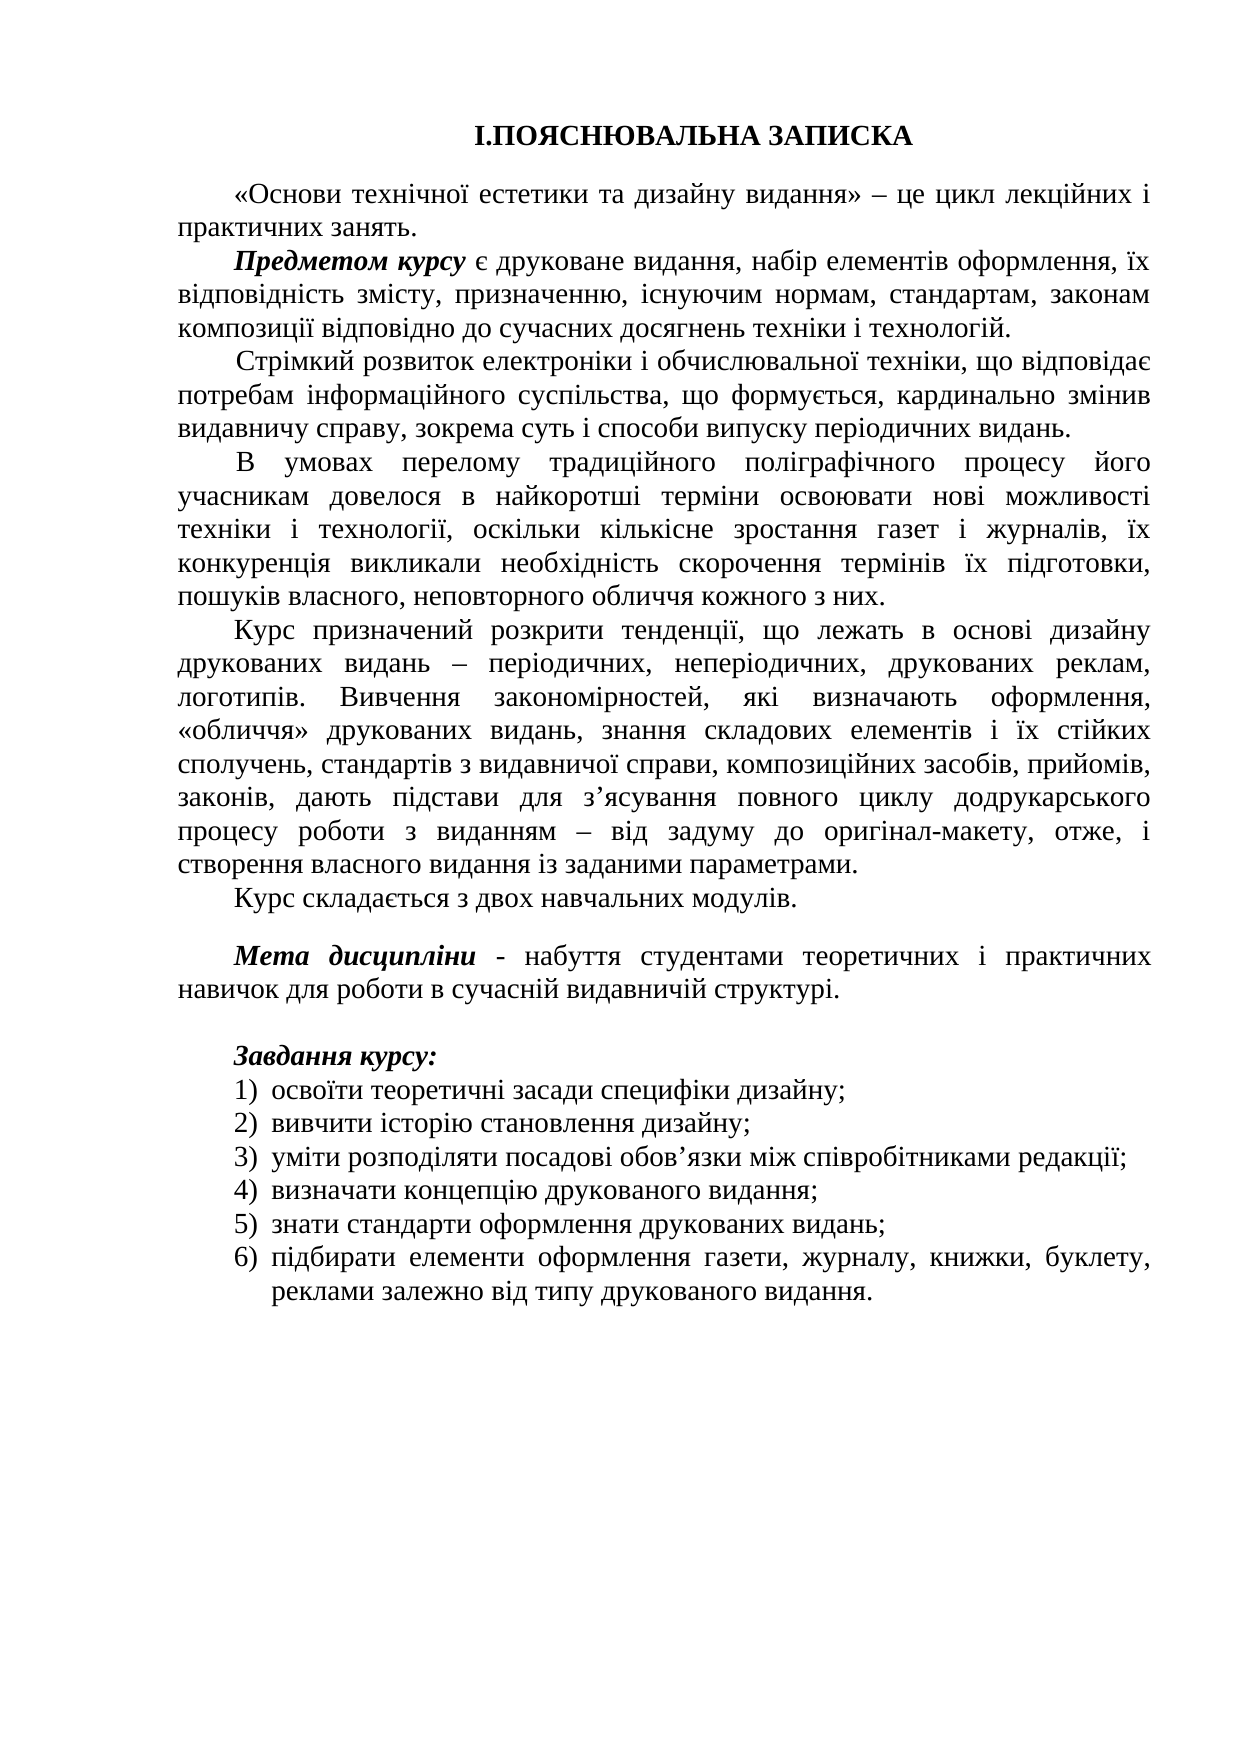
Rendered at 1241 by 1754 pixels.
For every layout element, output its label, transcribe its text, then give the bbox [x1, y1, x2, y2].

subtitle «Основи технічної естетики та дизайну видання» – це цикл лекційних і практичних занять. [177, 176, 1152, 243]
list освоїти теоретичні засади специфіки дизайну; [233, 1072, 1152, 1105]
list підбирати елементи оформлення газети, журналу, книжки, буклету, реклами залежно від типу друкованого видання. [233, 1239, 1152, 1307]
list знати стандарти оформлення друкованих видань; [233, 1206, 1152, 1239]
text І.ПОЯСНЮВАЛЬНА ЗАПИСКА [177, 118, 1152, 152]
text Курс призначений розкрити тенденції, що лежать в основі дизайну друкованих видань – періодичних, неперіодичних, друкованих реклам, логотипів. Вивчення закономірностей, які визначають оформлення, «обличчя» друкованих видань, знання складових елементів і їх стійких сполучень, стандартів з видавничої справи, композиційних засобів, прийомів, законів, дають підстави для з’ясування повного циклу додрукарського процесу роботи з виданням – від задуму до оригінал-макету, отже, і створення власного видання із заданими параметрами. [177, 612, 1152, 880]
list вивчити історію становлення дизайну; [233, 1105, 1152, 1139]
text Предметом курсу є друковане видання, набір елементів оформлення, їх відповідність змісту, призначенню, існуючим нормам, стандартам, законам композиції відповідно до сучасних досягнень техніки і технологій. [178, 243, 1151, 343]
text В умовах перелому традиційного поліграфічного процесу його учасникам довелося в найкоротші терміни освоювати нові можливості техніки і технології, оскільки кількісне зростання газет і журналів, їх конкуренція викликали необхідність скорочення термінів їх підготовки, пошуків власного, неповторного обличчя кожного з них. [177, 444, 1152, 612]
text Завдання курсу: [177, 1038, 1152, 1072]
list визначати концепцію друкованого видання; [233, 1172, 1152, 1206]
text Мета дисципліни - набуття студентами теоретичних і практичних навичок для роботи в сучасній видавничій структурі. [178, 938, 1152, 1005]
text Стрімкий розвиток електроніки і обчислювальної техніки, що відповідає потребам інформаційного суспільства, що формується, кардинально змінив видавничу справу, зокрема суть і способи випуску періодичних видань. [177, 343, 1152, 444]
text Курс складається з двох навчальних модулів. [177, 880, 1152, 914]
list уміти розподіляти посадові обов’язки між співробітниками редакції; [233, 1139, 1152, 1172]
